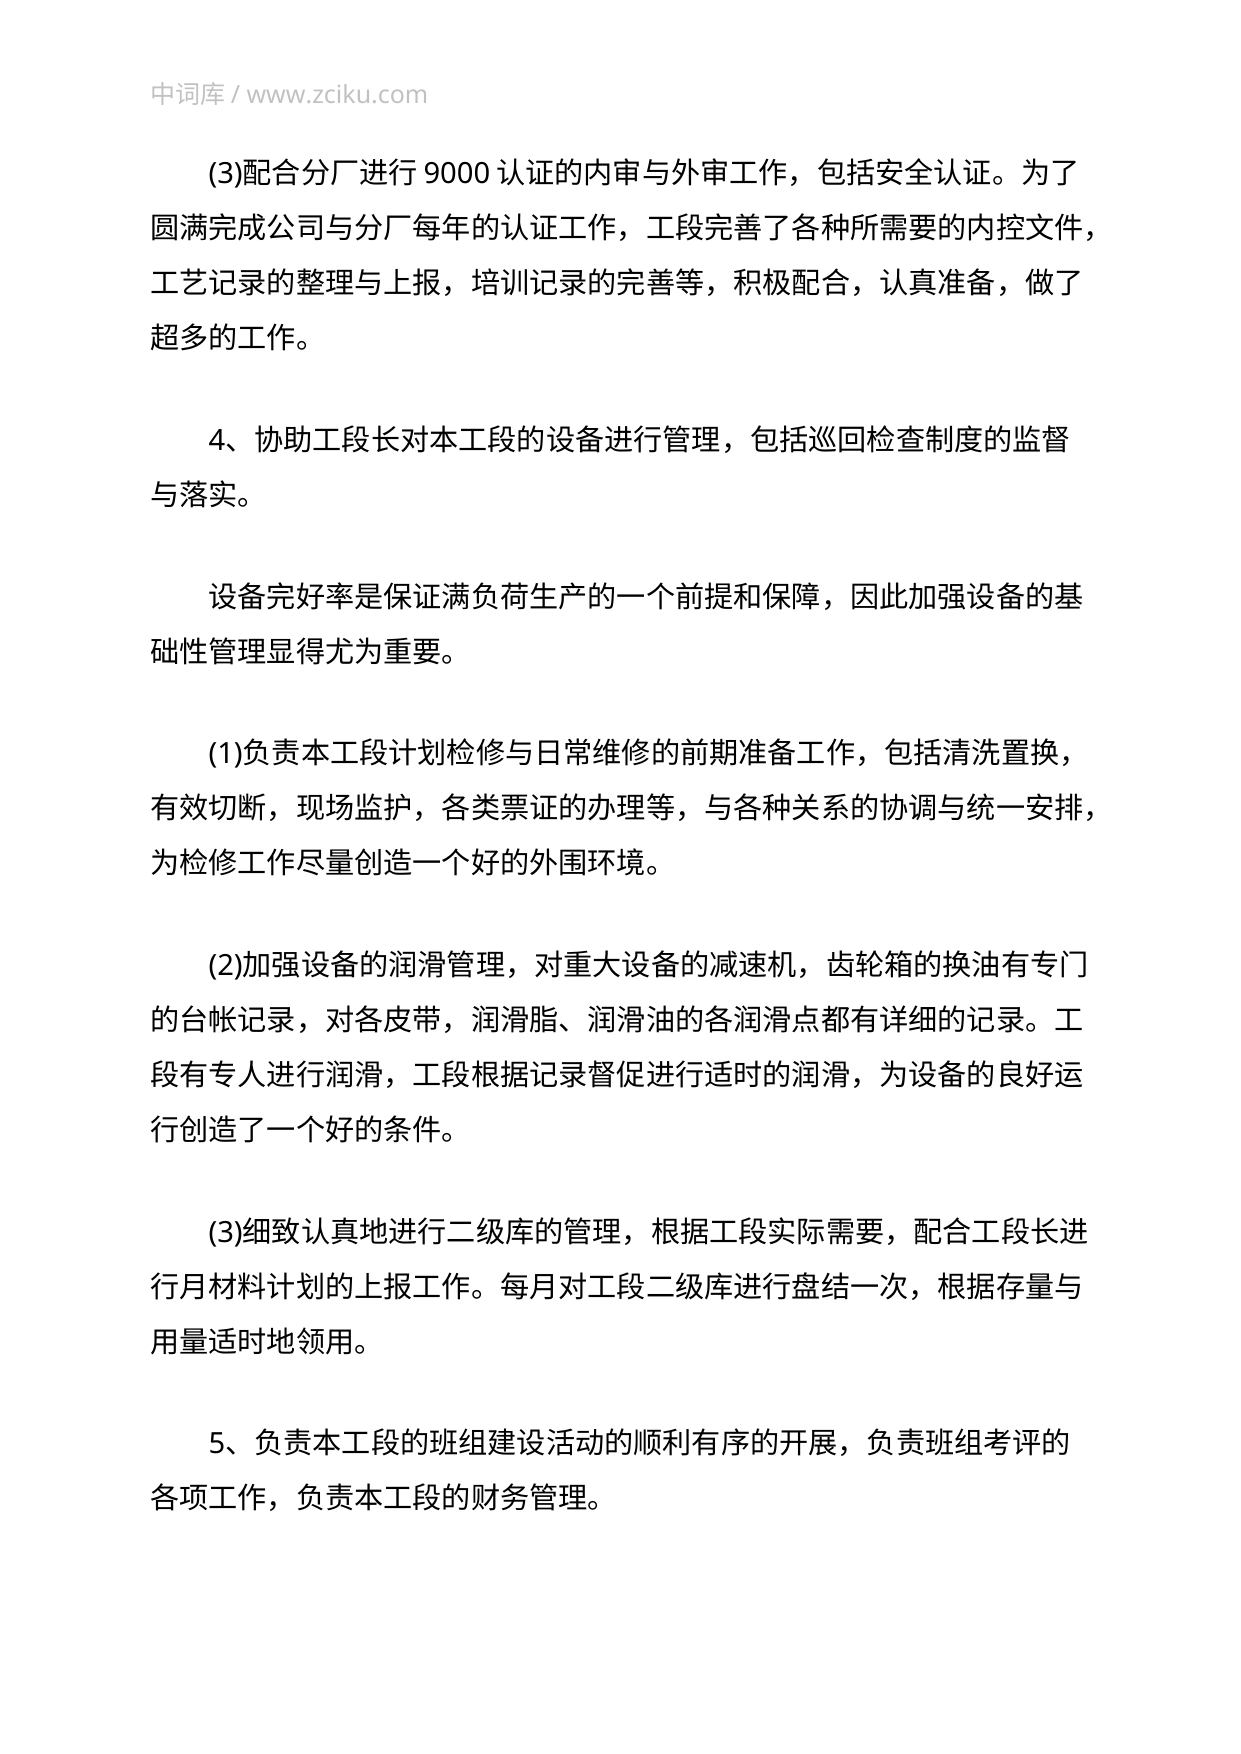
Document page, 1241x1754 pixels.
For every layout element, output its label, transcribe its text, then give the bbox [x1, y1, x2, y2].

text (2)加强设备的润滑管理，对重大设备的减速机，齿轮箱的换油有专门的台帐记录，对各皮带，润滑脂、润滑油的各润滑点都有详细的记录。工段有专人进行润滑，工段根据记录督促进行适时的润滑，为设备的良好运行创造了一个好的条件。 [150, 942, 1090, 1149]
text (3)细致认真地进行二级库的管理，根据工段实际需要，配合工段长进行月材料计划的上报工作。每月对工段二级库进行盘结一次，根据存量与用量适时地领用。 [150, 1208, 1090, 1360]
text 设备完好率是保证满负荷生产的一个前提和保障，因此加强设备的基础性管理显得尤为重要。 [150, 573, 1090, 671]
text 5、负责本工段的班组建设活动的顺利有序的开展，负责班组考评的各项工作，负责本工段的财务管理。 [150, 1420, 1090, 1517]
text (3)配合分厂进行9000认证的内审与外审工作，包括安全认证。为了圆满完成公司与分厂每年的认证工作，工段完善了各种所需要的内控文件，工艺记录的整理与上报，培训记录的完善等，积极配合，认真准备，做了超多的工作。 [150, 150, 1090, 357]
text (1)负责本工段计划检修与日常维修的前期准备工作，包括清洗置换，有效切断，现场监护，各类票证的办理等，与各种关系的协调与统一安排，为检修工作尽量创造一个好的外围环境。 [150, 730, 1090, 882]
text 4、协助工段长对本工段的设备进行管理，包括巡回检查制度的监督与落实。 [150, 417, 1090, 514]
